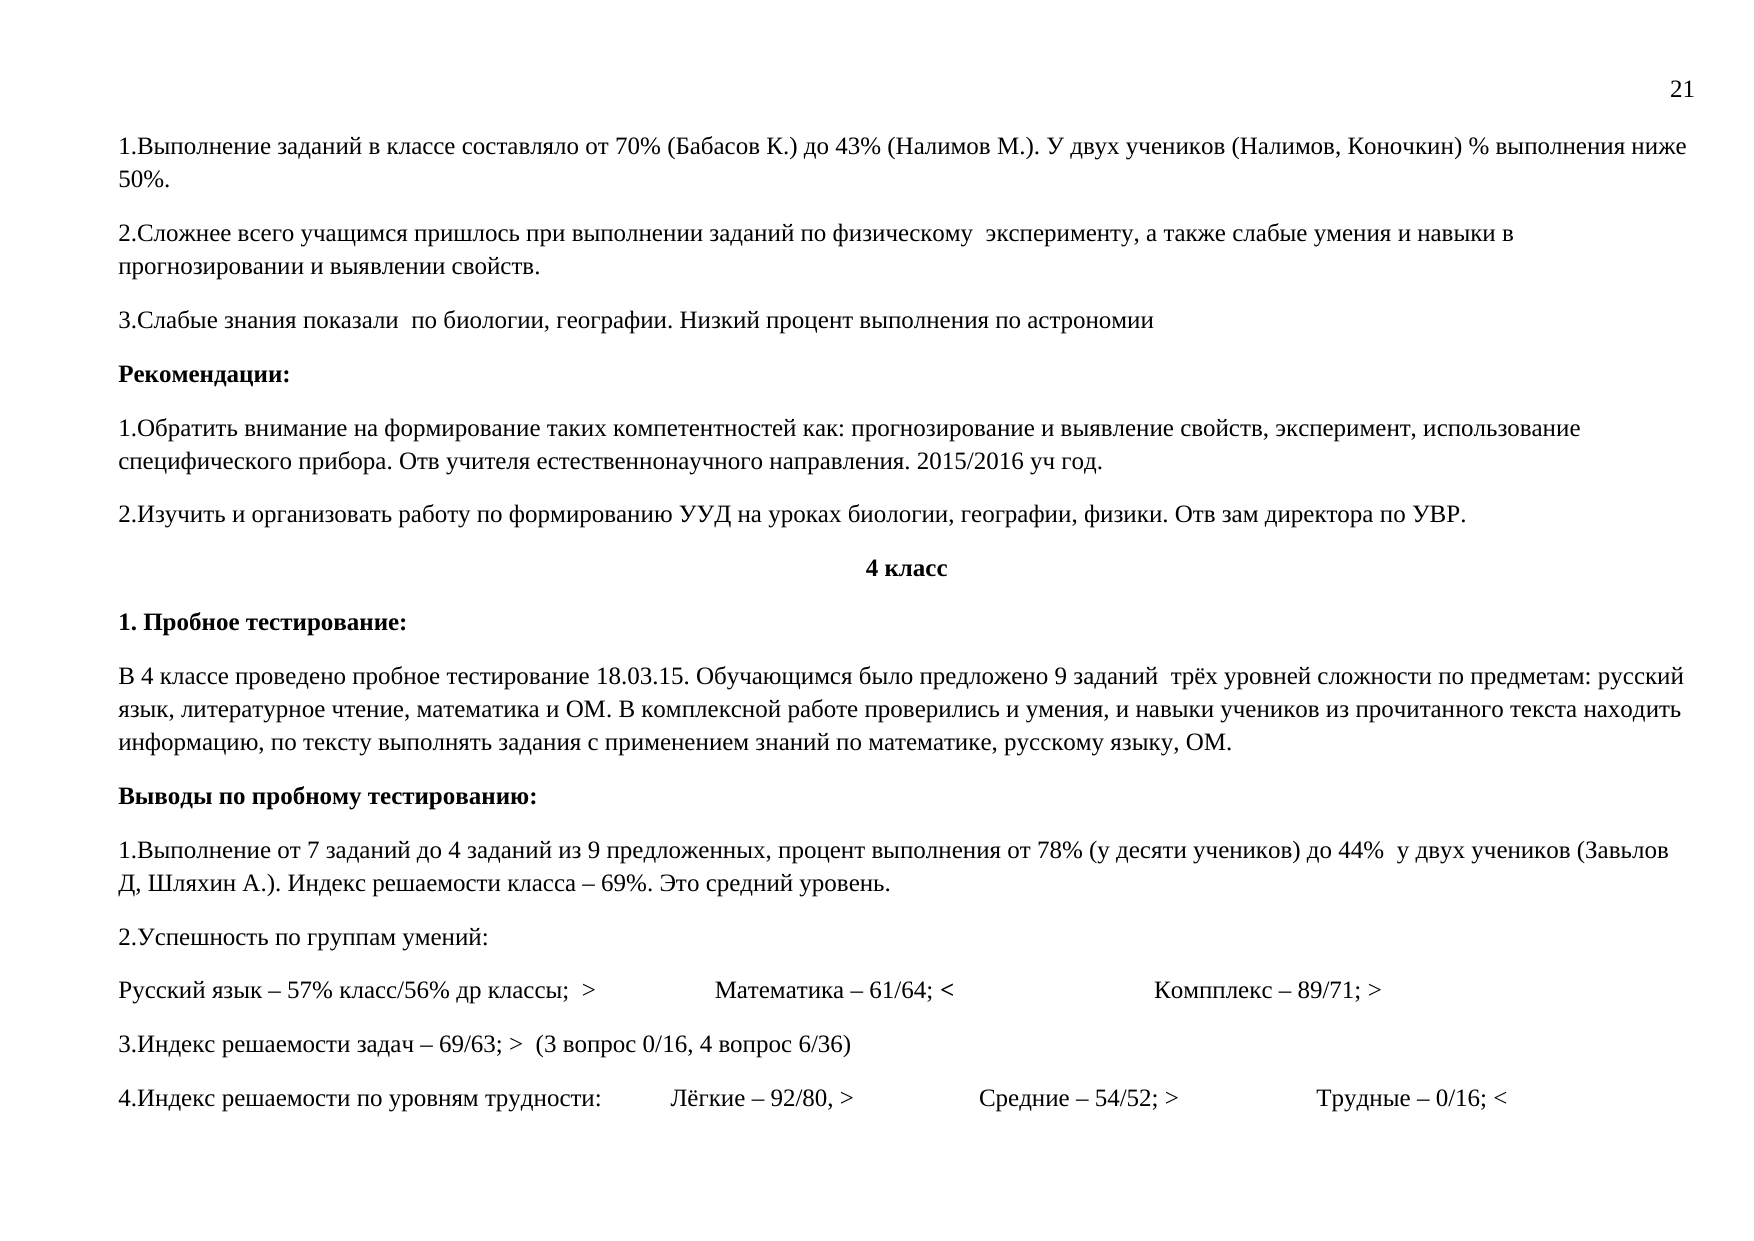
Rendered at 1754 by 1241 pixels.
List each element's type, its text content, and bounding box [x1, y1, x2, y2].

text Выводы по пробному тестированию: [118, 781, 1695, 810]
text 1. Пробное тестирование: [118, 607, 1695, 636]
text 4.Индекс решаемости по уровням трудности: Лёгкие – 92/80, > Средние – 54/52; > Трудные – 0/16; < [118, 1083, 1695, 1112]
text 3.Индекс решаемости задач – 69/63; > (3 вопрос 0/16, 4 вопрос 6/36) [118, 1029, 1695, 1058]
text 1.Выполнение заданий в классе составляло от 70% (Бабасов К.) до 43% (Налимов М.). У двух учеников (Налимов, Коночкин) % выполнения ниже 50%. [118, 131, 1695, 193]
text В 4 классе проведено пробное тестирование 18.03.15. Обучающимся было предложено 9 заданий трёх уровней сложности по предметам: русский язык, литературное чтение, математика и ОМ. В комплексной работе проверились и умения, и навыки учеников из прочитанного текста находить информацию, по тексту выполнять задания с применением знаний по математике, русскому языку, ОМ. [118, 661, 1695, 756]
text 2.Сложнее всего учащимся пришлось при выполнении заданий по физическому эксперименту, а также слабые умения и навыки в прогнозировании и выявлении свойств. [118, 218, 1695, 280]
text 3.Слабые знания показали по биологии, географии. Низкий процент выполнения по астрономии [118, 305, 1695, 334]
text Русский язык – 57% класс/56% др классы; > Математика – 61/64; < Компплекс – 89/71; > [118, 976, 1695, 1004]
text 1.Выполнение от 7 заданий до 4 заданий из 9 предложенных, процент выполнения от 78% (у десяти учеников) до 44% у двух учеников (Завьлов Д, Шляхин А.). Индекс решаемости класса – 69%. Это средний уровень. [118, 835, 1695, 897]
text Рекомендации: [118, 359, 1695, 388]
text 1.Обратить внимание на формирование таких компетентностей как: прогнозирование и выявление свойств, эксперимент, использование специфического прибора. Отв учителя естественнонаучного направления. 2015/2016 уч год. [118, 413, 1695, 474]
text 4 класс [118, 553, 1695, 582]
text 2.Изучить и организовать работу по формированию УУД на уроках биологии, географии, физики. Отв зам директора по УВР. [118, 499, 1695, 528]
text 2.Успешность по группам умений: [118, 922, 1695, 951]
